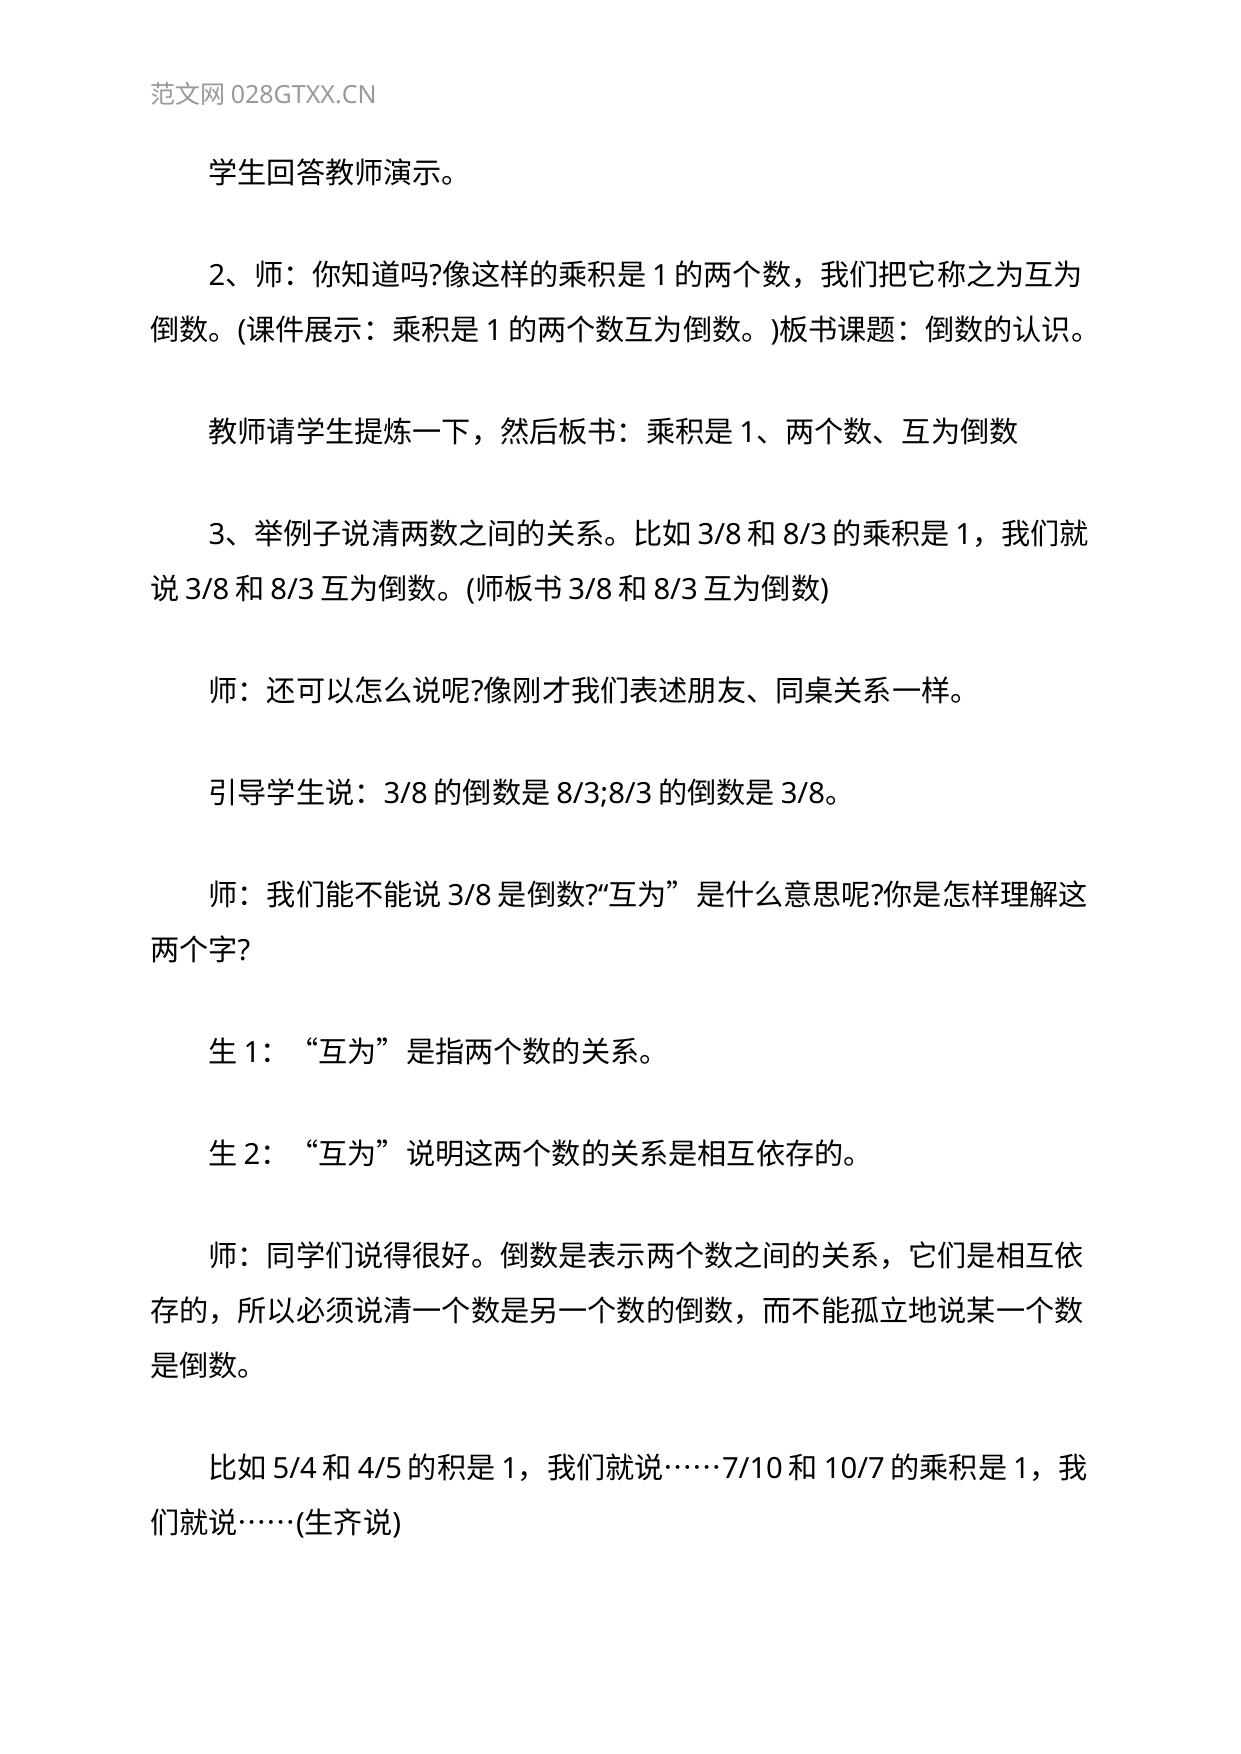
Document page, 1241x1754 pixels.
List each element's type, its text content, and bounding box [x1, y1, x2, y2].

text 引导学生说：3/8的倒数是8/3;8/3的倒数是3/8。 [150, 770, 1090, 812]
text 学生回答教师演示。 [150, 150, 1090, 192]
text 生1：“互为”是指两个数的关系。 [150, 1029, 1090, 1071]
text 生2：“互为”说明这两个数的关系是相互依存的。 [150, 1131, 1090, 1173]
text 比如5/4和4/5的积是1，我们就说……7/10和10/7的乘积是1，我们就说……(生齐说) [150, 1444, 1090, 1542]
text 教师请学生提炼一下，然后板书：乘积是1、两个数、互为倒数 [150, 409, 1090, 451]
text 3、举例子说清两数之间的关系。比如3/8和8/3的乘积是1，我们就说3/8和8/3互为倒数。(师板书3/8和8/3互为倒数) [150, 511, 1090, 608]
text 师：还可以怎么说呢?像刚才我们表述朋友、同桌关系一样。 [150, 668, 1090, 710]
text 2、师：你知道吗?像这样的乘积是1的两个数，我们把它称之为互为倒数。(课件展示：乘积是1的两个数互为倒数。)板书课题：倒数的认识。 [150, 252, 1090, 349]
text 师：我们能不能说3/8是倒数?“互为”是什么意思呢?你是怎样理解这两个字? [150, 872, 1090, 969]
text 师：同学们说得很好。倒数是表示两个数之间的关系，它们是相互依存的，所以必须说清一个数是另一个数的倒数，而不能孤立地说某一个数是倒数。 [150, 1233, 1090, 1385]
